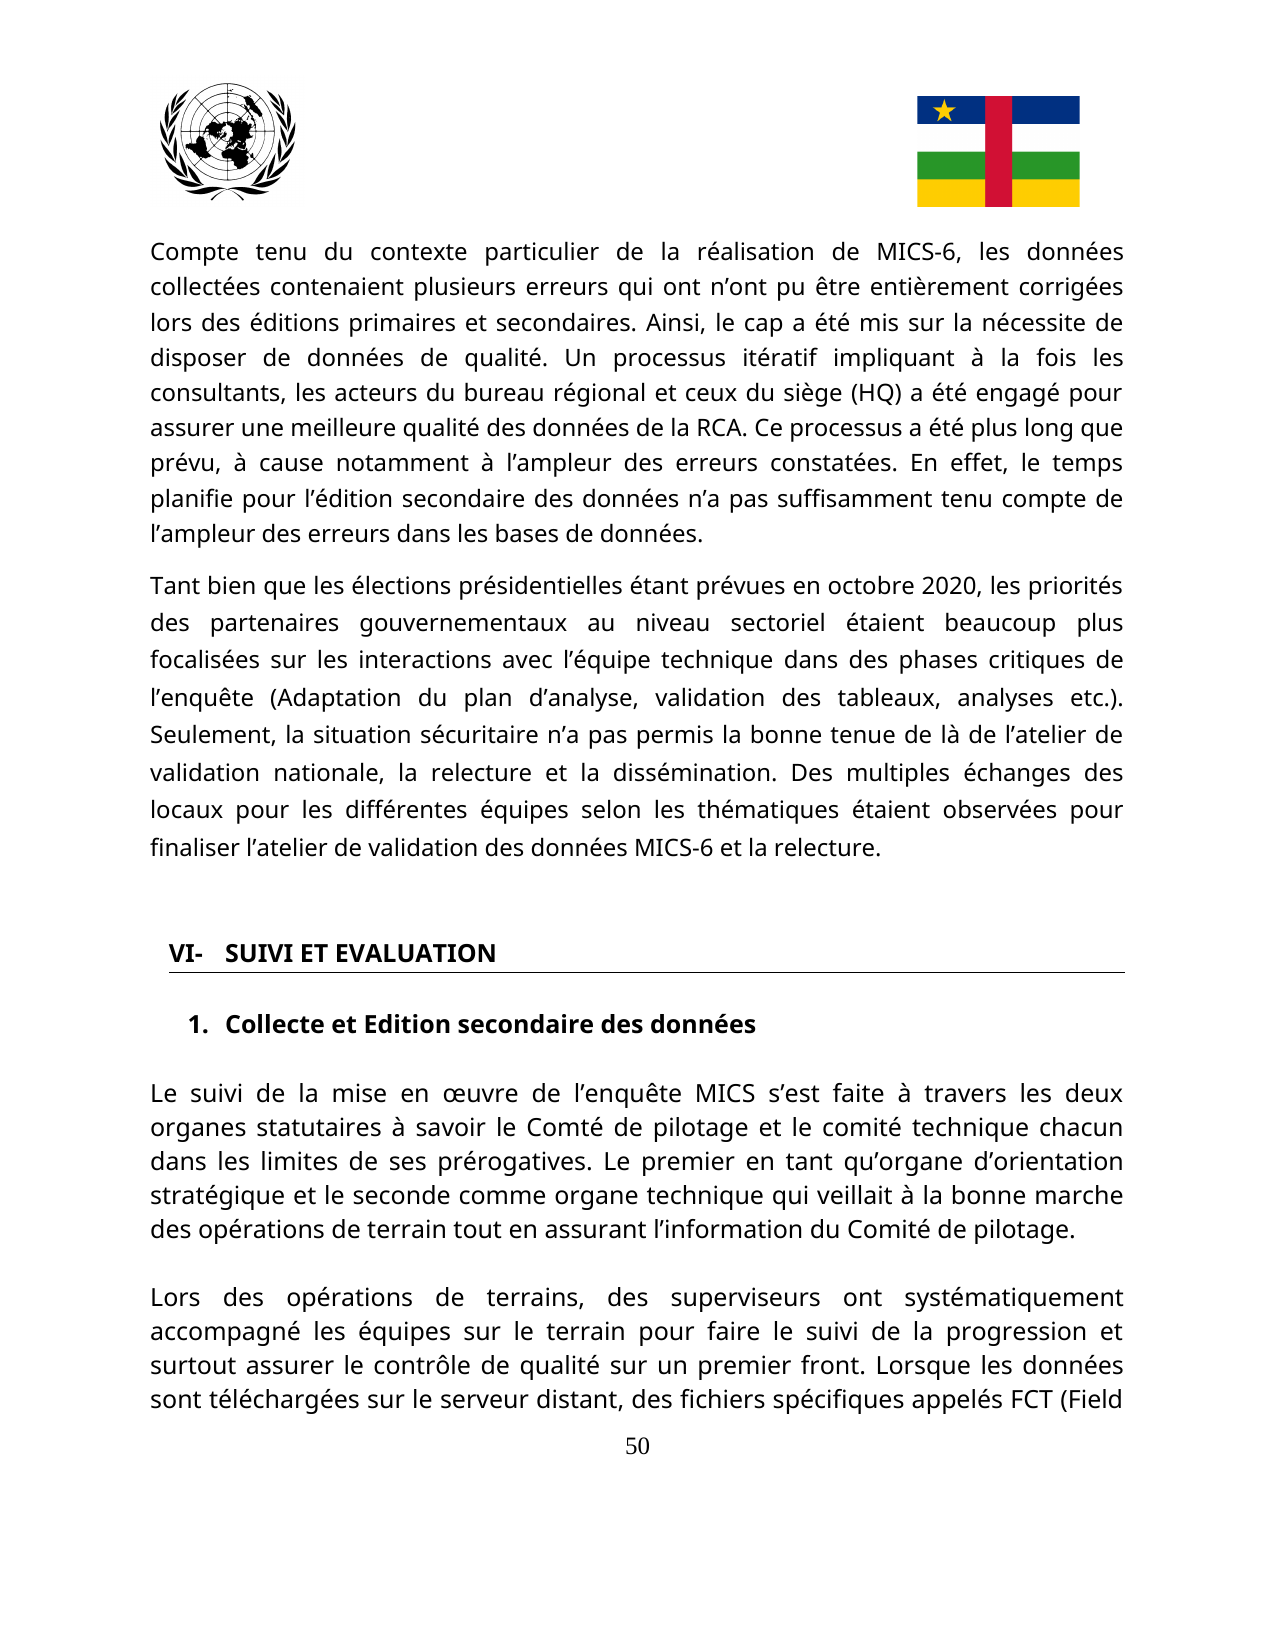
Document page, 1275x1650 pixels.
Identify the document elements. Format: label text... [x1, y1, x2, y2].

text Tant bien que les élections présidentielles étant prévues en octobre 2020, les priorités des partenaires gouvernementaux au niveau sectoriel étaient beaucoup plus focalisées sur les interactions avec l’équipe technique dans des phases critiques de l’enquête (Adaptation du plan d’analyse, validation des tableaux, analyses etc.). Seulement, la situation sécuritaire n’a pas permis la bonne tenue de là de l’atelier de validation nationale, la relecture et la dissémination. Des multiples échanges des locaux pour les différentes équipes selon les thématiques étaient observées pour finaliser l’atelier de validation des données MICS-6 et la relecture. [150, 568, 1125, 863]
picture [150, 75, 305, 207]
subtitle Suivi et Evaluation [169, 936, 1125, 972]
list Collecte et Edition secondaire des données [187, 1007, 1125, 1041]
picture [917, 96, 1080, 207]
text Compte tenu du contexte particulier de la réalisation de MICS-6, les données collectées contenaient plusieurs erreurs qui ont n’ont pu être entièrement corrigées lors des éditions primaires et secondaires. Ainsi, le cap a été mis sur la nécessite de disposer de données de qualité. Un processus itératif impliquant à la fois les consultants, les acteurs du bureau régional et ceux du siège (HQ) a été engagé pour assurer une meilleure qualité des données de la RCA. Ce processus a été plus long que prévu, à cause notamment à l’ampleur des erreurs constatées. En effet, le temps planifie pour l’édition secondaire des données n’a pas suffisamment tenu compte de l’ampleur des erreurs dans les bases de données. [150, 235, 1125, 549]
text Le suivi de la mise en œuvre de l’enquête MICS s’est faite à travers les deux organes statutaires à savoir le Comté de pilotage et le comité technique chacun dans les limites de ses prérogatives. Le premier en tant qu’organe d’orientation stratégique et le seconde comme organe technique qui veillait à la bonne marche des opérations de terrain tout en assurant l’information du Comité de pilotage. [150, 1075, 1125, 1246]
